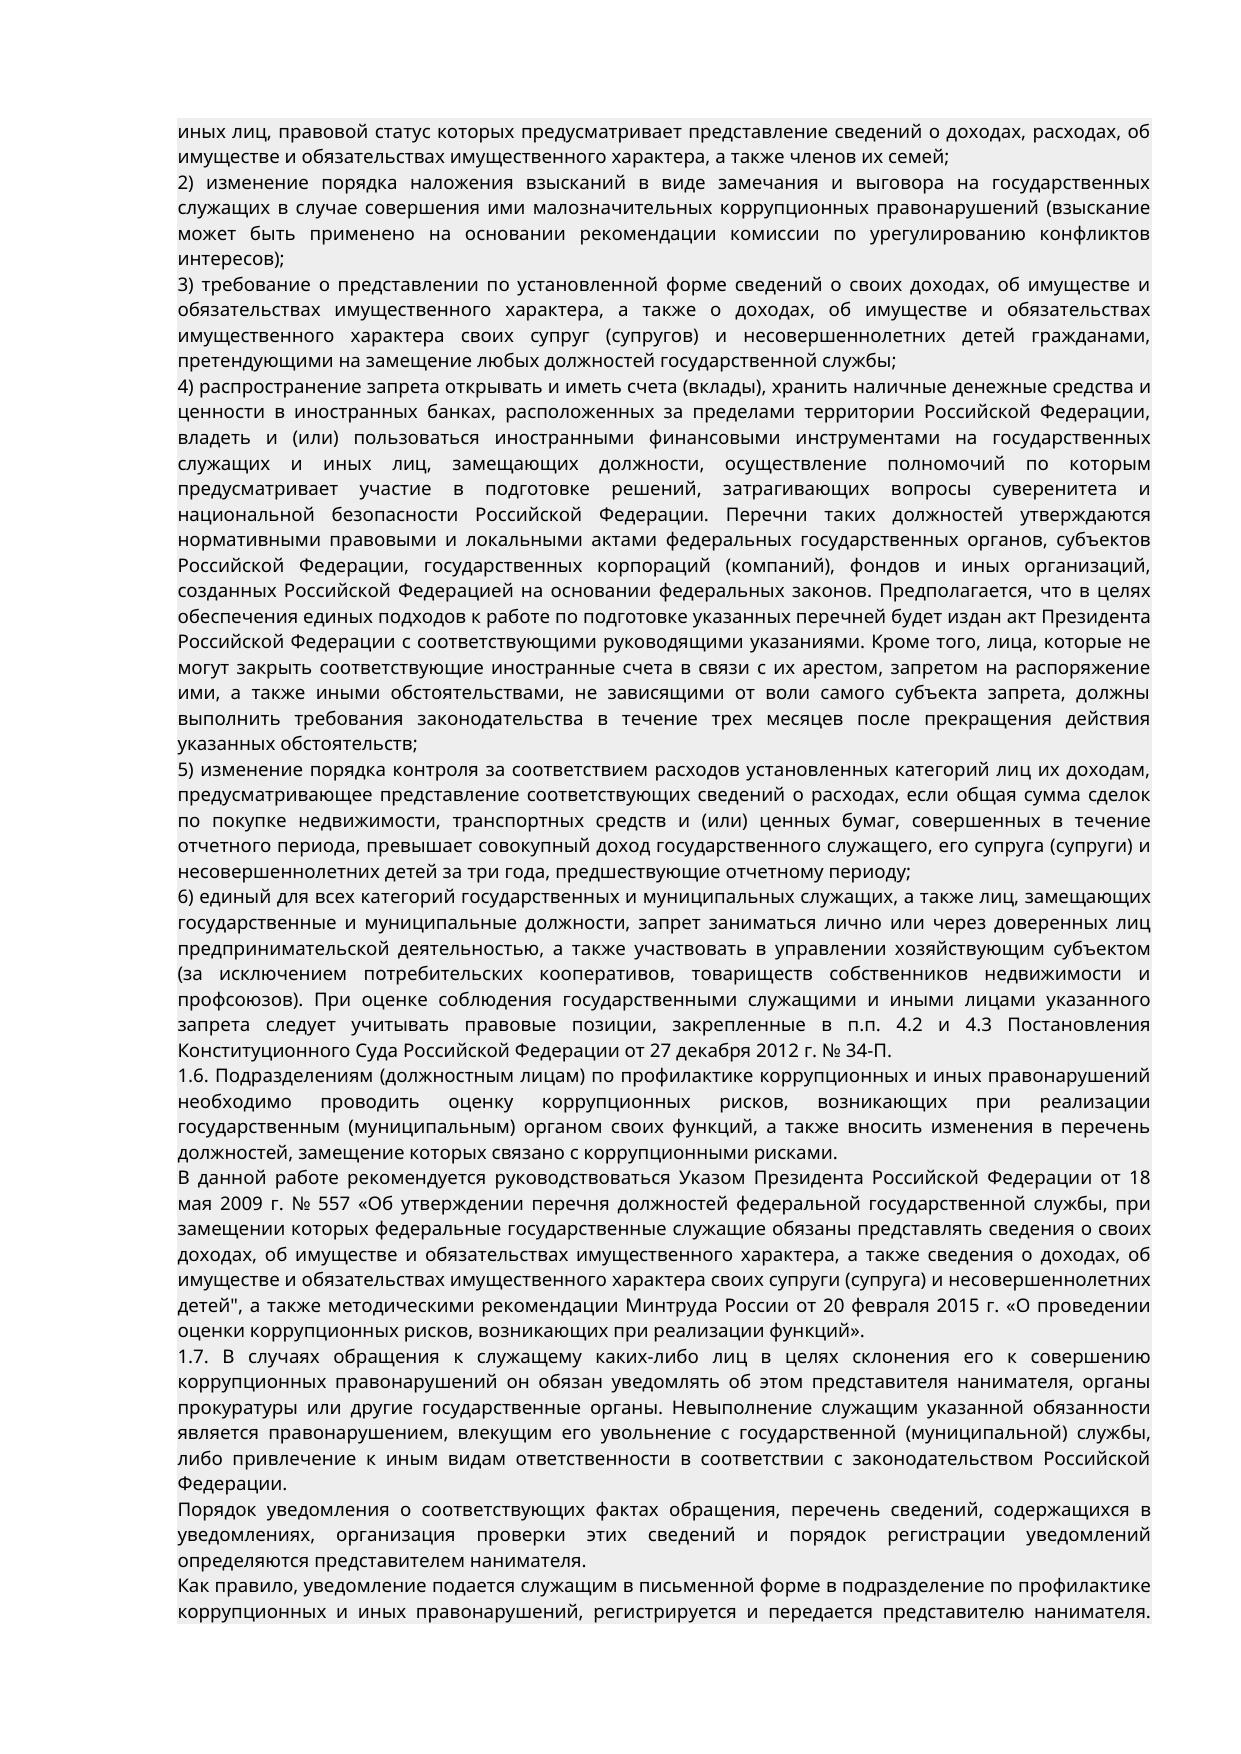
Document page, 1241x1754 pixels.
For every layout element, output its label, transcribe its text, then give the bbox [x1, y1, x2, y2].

text 6) единый для всех категорий государственных и муниципальных служащих, а также лиц, замещающих государственные и муниципальные должности, запрет заниматься лично или через доверенных лиц предпринимательской деятельностью, а также участвовать в управлении хозяйствующим субъектом (за исключением потребительских кооперативов, товариществ собственников недвижимости и профсоюзов). При оценке соблюдения государственными служащими и иными лицами указанного запрета следует учитывать правовые позиции, закрепленные в п.п. 4.2 и 4.3 Постановления Конституционного Суда Российской Федерации от 27 декабря 2012 г. № 34-П. [177, 884, 1152, 1062]
text 1.6. Подразделениям (должностным лицам) по профилактике коррупционных и иных правонарушений необходимо проводить оценку коррупционных рисков, возникающих при реализации государственным (муниципальным) органом своих функций, а также вносить изменения в перечень должностей, замещение которых связано с коррупционными рисками. [177, 1062, 1152, 1164]
text 2) изменение порядка наложения взысканий в виде замечания и выговора на государственных служащих в случае совершения ими малозначительных коррупционных правонарушений (взыскание может быть применено на основании рекомендации комиссии по урегулированию конфликтов интересов); [177, 169, 1152, 271]
text 4) распространение запрета открывать и иметь счета (вклады), хранить наличные денежные средства и ценности в иностранных банках, расположенных за пределами территории Российской Федерации, владеть и (или) пользоваться иностранными финансовыми инструментами на государственных служащих и иных лиц, замещающих должности, осуществление полномочий по которым предусматривает участие в подготовке решений, затрагивающих вопросы суверенитета и национальной безопасности Российской Федерации. Перечни таких должностей утверждаются нормативными правовыми и локальными актами федеральных государственных органов, субъектов Российской Федерации, государственных корпораций (компаний), фондов и иных организаций, созданных Российской Федерацией на основании федеральных законов. Предполагается, что в целях обеспечения единых подходов к работе по подготовке указанных перечней будет издан акт Президента Российской Федерации с соответствующими руководящими указаниями. Кроме того, лица, которые не могут закрыть соответствующие иностранные счета в связи с их арестом, запретом на распоряжение ими, а также иными обстоятельствами, не зависящими от воли самого субъекта запрета, должны выполнить требования законодательства в течение трех месяцев после прекращения действия указанных обстоятельств; [177, 373, 1152, 756]
text 1.7. В случаях обращения к служащему каких-либо лиц в целях склонения его к совершению коррупционных правонарушений он обязан уведомлять об этом представителя нанимателя, органы прокуратуры или другие государственные органы. Невыполнение служащим указанной обязанности является правонарушением, влекущим его увольнение с государственной (муниципальной) службы, либо привлечение к иным видам ответственности в соответствии с законодательством Российской Федерации. [177, 1343, 1152, 1496]
text Порядок уведомления о соответствующих фактах обращения, перечень сведений, содержащихся в уведомлениях, организация проверки этих сведений и порядок регистрации уведомлений определяются представителем нанимателя. [177, 1496, 1152, 1573]
text В данной работе рекомендуется руководствоваться Указом Президента Российской Федерации от 18 мая 2009 г. № 557 «Об утверждении перечня должностей федеральной государственной службы, при замещении которых федеральные государственные служащие обязаны представлять сведения о своих доходах, об имуществе и обязательствах имущественного характера, а также сведения о доходах, об имуществе и обязательствах имущественного характера своих супруги (супруга) и несовершеннолетних детей", а также методическими рекомендации Минтруда России от 20 февраля 2015 г. «О проведении оценки коррупционных рисков, возникающих при реализации функций». [177, 1164, 1152, 1343]
text 5) изменение порядка контроля за соответствием расходов установленных категорий лиц их доходам, предусматривающее представление соответствующих сведений о расходах, если общая сумма сделок по покупке недвижимости, транспортных средств и (или) ценных бумаг, совершенных в течение отчетного периода, превышает совокупный доход государственного служащего, его супруга (супруги) и несовершеннолетних детей за три года, предшествующие отчетному периоду; [177, 756, 1152, 884]
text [177, 1573, 1152, 1624]
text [177, 118, 1152, 169]
text 3) требование о представлении по установленной форме сведений о своих доходах, об имуществе и обязательствах имущественного характера, а также о доходах, об имуществе и обязательствах имущественного характера своих супруг (супругов) и несовершеннолетних детей гражданами, претендующими на замещение любых должностей государственной службы; [177, 271, 1152, 373]
